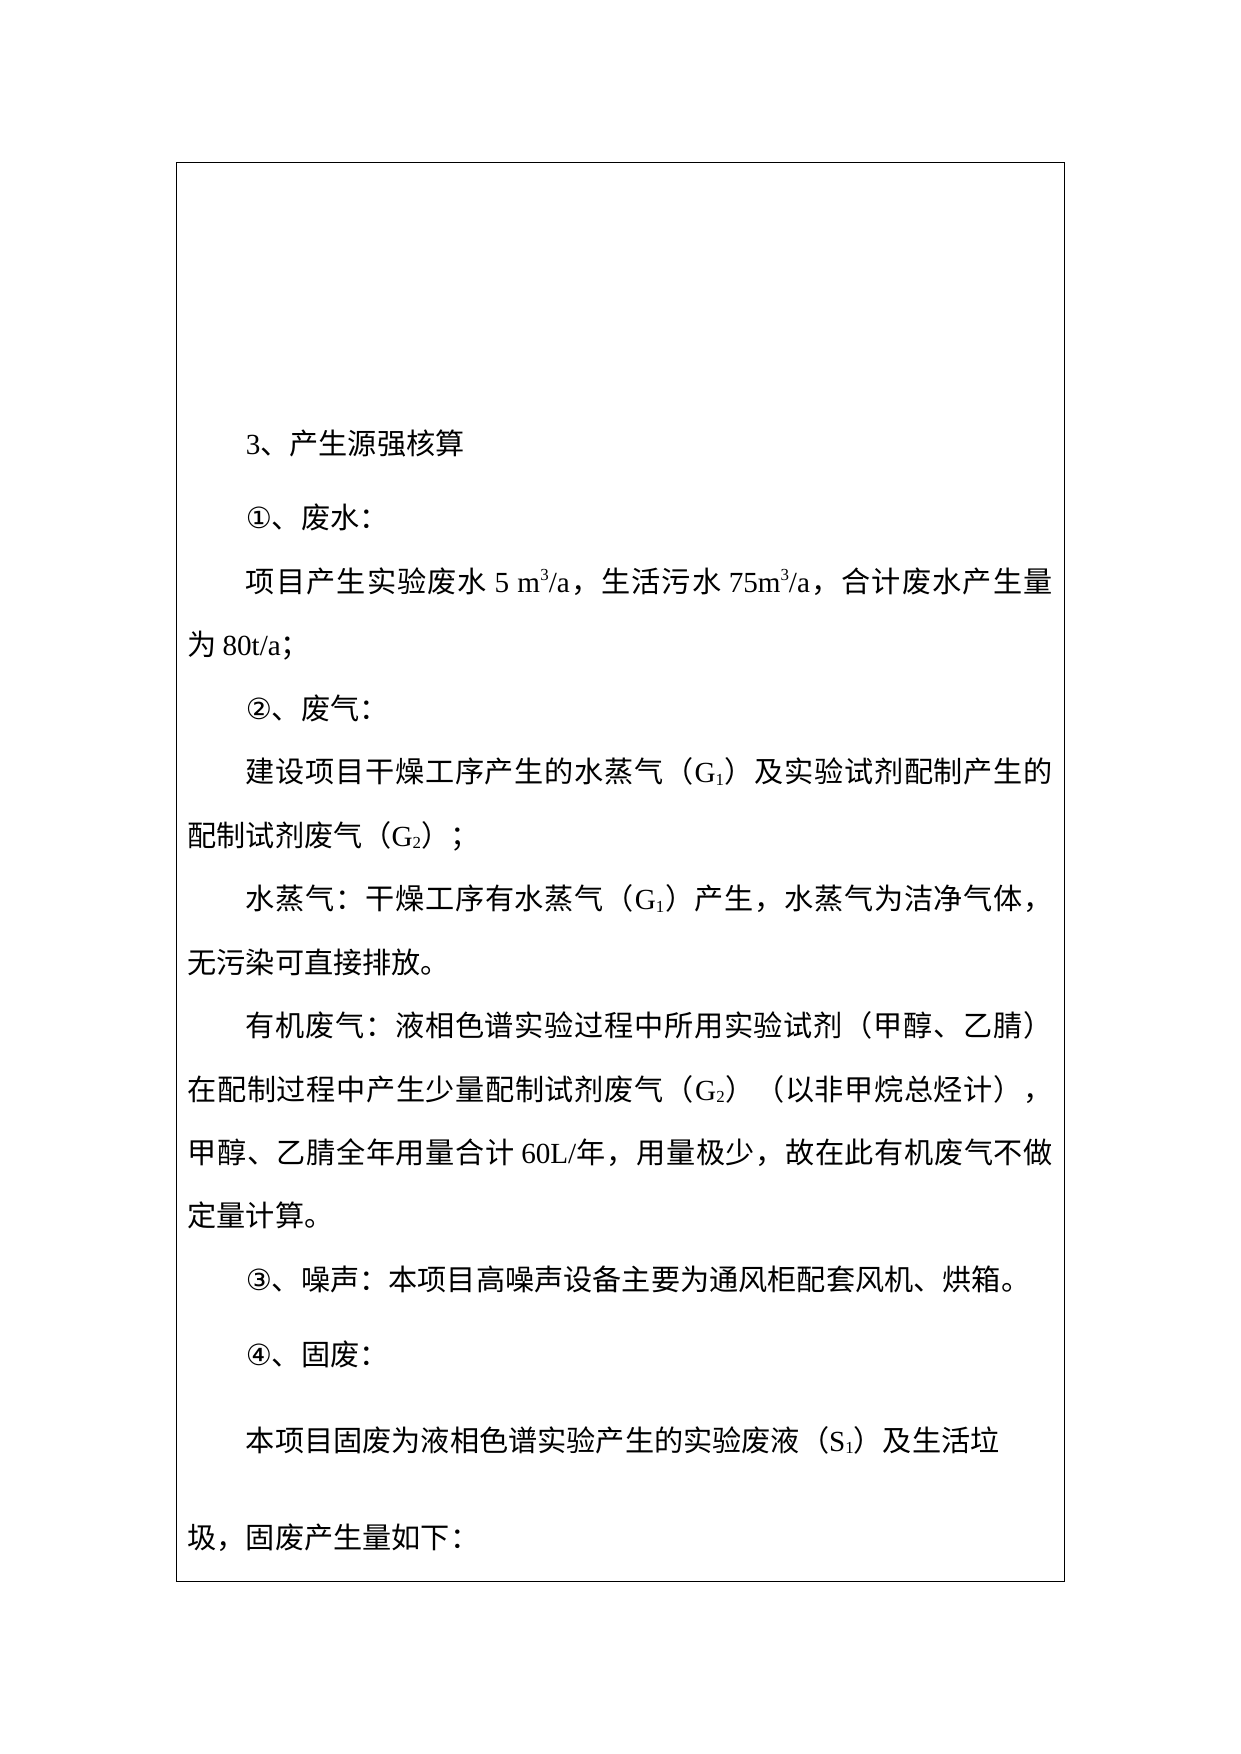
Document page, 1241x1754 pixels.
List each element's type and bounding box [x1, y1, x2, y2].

table_header [177, 163, 1064, 1581]
